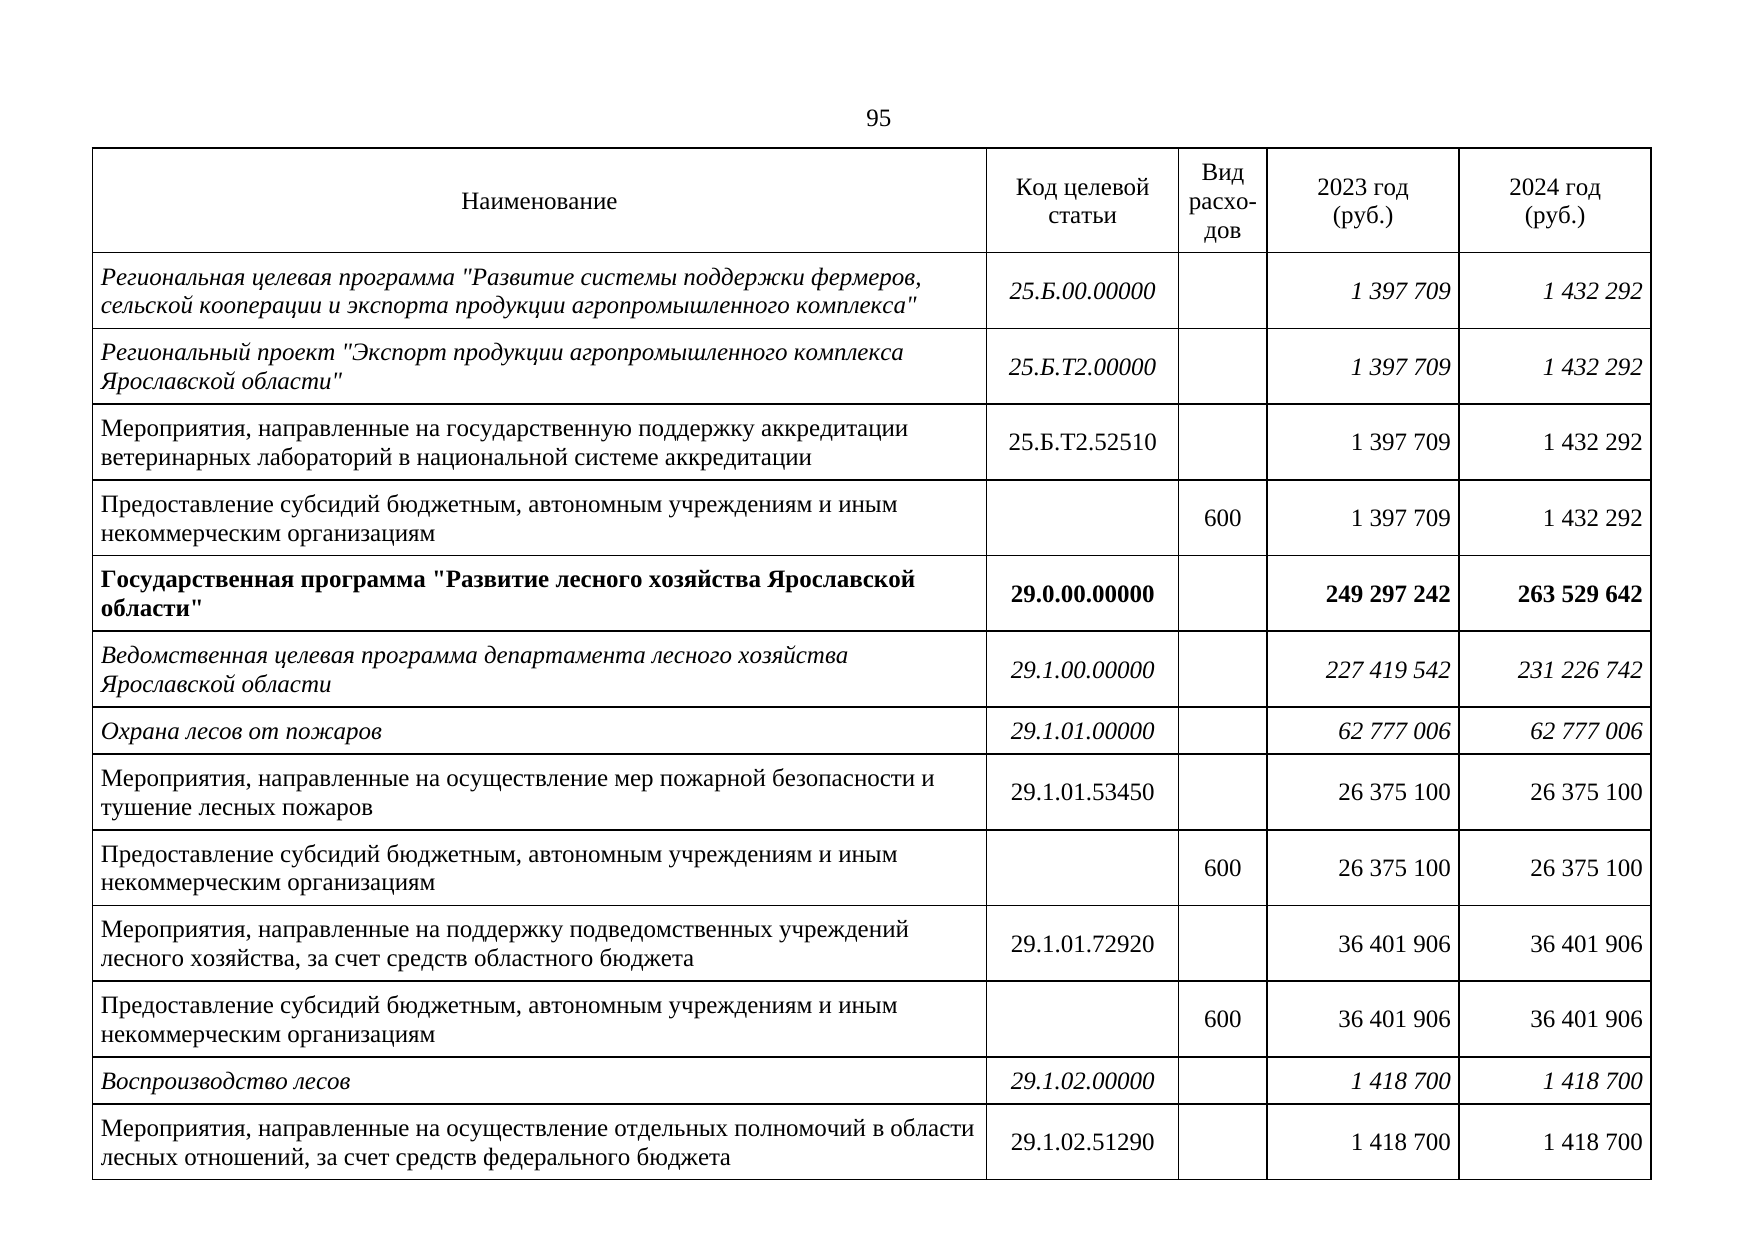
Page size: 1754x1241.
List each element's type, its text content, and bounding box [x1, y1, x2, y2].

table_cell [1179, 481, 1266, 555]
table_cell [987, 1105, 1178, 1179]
table_header Наименование [93, 149, 986, 252]
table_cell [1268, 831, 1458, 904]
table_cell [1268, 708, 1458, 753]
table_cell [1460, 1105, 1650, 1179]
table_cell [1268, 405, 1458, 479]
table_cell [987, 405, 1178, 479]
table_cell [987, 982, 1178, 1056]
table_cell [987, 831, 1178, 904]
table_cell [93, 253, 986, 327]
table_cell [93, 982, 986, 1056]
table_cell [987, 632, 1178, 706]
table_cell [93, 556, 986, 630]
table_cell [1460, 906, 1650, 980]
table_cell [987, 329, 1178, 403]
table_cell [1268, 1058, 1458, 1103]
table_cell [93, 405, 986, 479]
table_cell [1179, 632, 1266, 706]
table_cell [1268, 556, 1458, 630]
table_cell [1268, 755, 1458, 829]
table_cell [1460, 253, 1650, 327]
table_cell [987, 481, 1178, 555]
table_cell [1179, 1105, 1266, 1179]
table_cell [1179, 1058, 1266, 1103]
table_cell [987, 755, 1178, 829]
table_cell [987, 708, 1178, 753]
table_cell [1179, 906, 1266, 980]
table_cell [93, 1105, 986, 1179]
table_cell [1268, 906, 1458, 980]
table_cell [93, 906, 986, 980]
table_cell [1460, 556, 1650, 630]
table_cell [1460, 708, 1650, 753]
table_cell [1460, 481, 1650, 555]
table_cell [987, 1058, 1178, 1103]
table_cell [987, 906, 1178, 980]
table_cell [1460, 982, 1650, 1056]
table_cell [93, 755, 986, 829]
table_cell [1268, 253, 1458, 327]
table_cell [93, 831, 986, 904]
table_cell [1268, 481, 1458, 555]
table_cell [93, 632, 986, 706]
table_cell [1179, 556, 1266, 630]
table_header Код целевой статьи [987, 149, 1178, 252]
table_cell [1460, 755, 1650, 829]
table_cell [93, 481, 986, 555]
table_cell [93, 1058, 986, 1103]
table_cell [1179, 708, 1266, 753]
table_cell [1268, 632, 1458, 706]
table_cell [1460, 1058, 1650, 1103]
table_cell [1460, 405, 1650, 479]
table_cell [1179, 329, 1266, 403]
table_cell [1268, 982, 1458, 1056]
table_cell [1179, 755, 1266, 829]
table_header 2024 год (руб.) [1460, 149, 1650, 252]
table_header Вид расхо-дов [1179, 149, 1266, 252]
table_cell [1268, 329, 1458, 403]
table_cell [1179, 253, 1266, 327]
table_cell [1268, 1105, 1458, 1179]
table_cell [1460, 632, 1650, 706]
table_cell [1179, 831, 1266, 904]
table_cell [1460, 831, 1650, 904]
table_header 2023 год (руб.) [1268, 149, 1458, 252]
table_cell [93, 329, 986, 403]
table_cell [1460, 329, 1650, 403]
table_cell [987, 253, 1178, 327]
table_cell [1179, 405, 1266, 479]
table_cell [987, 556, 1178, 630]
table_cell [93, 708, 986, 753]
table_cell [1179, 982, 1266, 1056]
